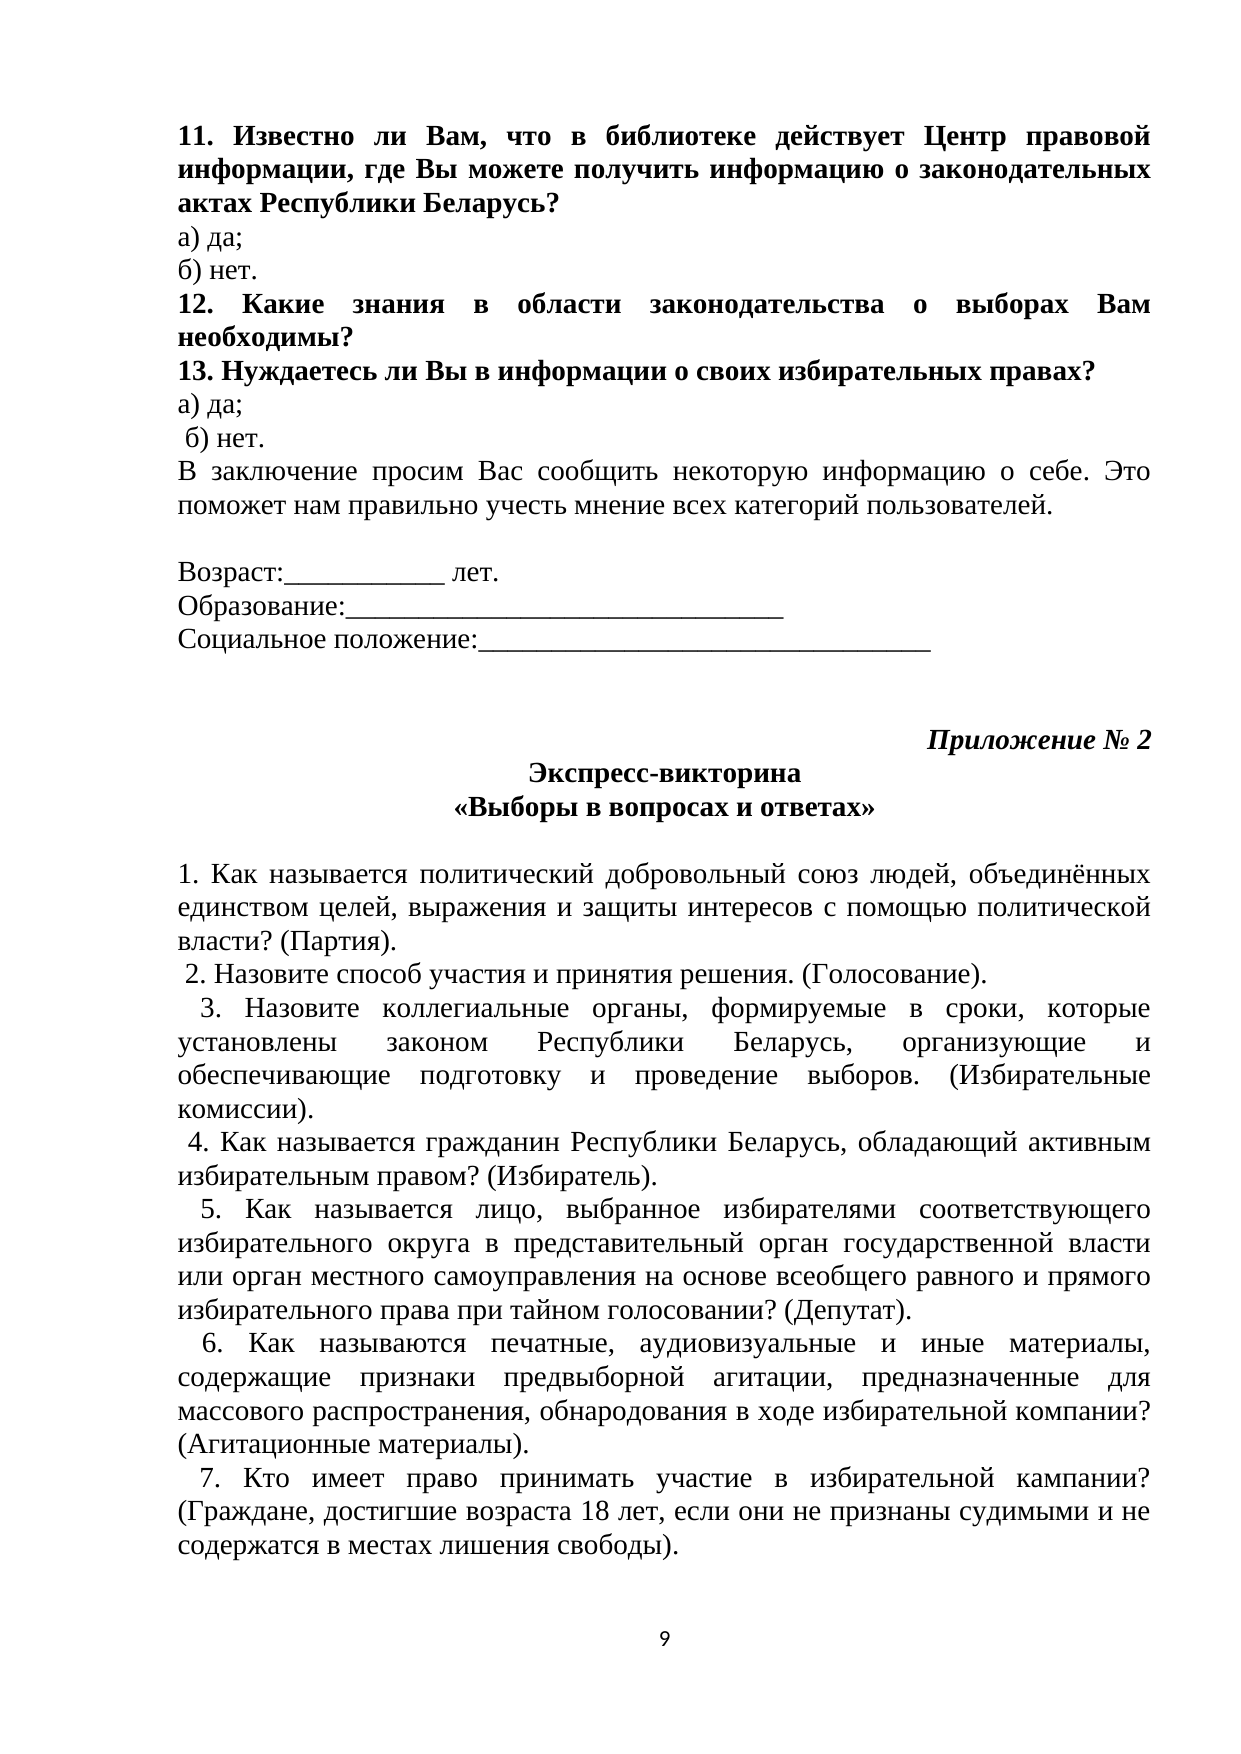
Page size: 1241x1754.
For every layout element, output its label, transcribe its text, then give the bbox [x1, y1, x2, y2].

text Приложение № 2 [177, 722, 1152, 755]
text 4. Как называется гражданин Республики Беларусь, обладающий активным избирательным правом? (Избиратель). [177, 1124, 1152, 1191]
text 12. Какие знания в области законодательства о выборах Вам необходимы? [177, 286, 1152, 353]
text б) нет. [177, 252, 1152, 286]
text а) да; [177, 386, 1152, 420]
text 1. Как называется политический добровольный союз людей, объединённых единством целей, выражения и защиты интересов с помощью политической власти? (Партия). [177, 856, 1152, 957]
text 3. Назовите коллегиальные органы, формируемые в сроки, которые установлены законом Республики Беларусь, организующие и обеспечивающие подготовку и проведение выборов. (Избирательные комиссии). [177, 990, 1152, 1124]
text б) нет. [177, 420, 1152, 453]
text 7. Кто имеет право принимать участие в избирательной кампании? (Граждане, достигшие возраста 18 лет, если они не признаны судимыми и не содержатся в местах лишения свободы). [177, 1460, 1152, 1560]
text В заключение просим Вас сообщить некоторую информацию о себе. Это поможет нам правильно учесть мнение всех категорий пользователей. [177, 453, 1152, 521]
text 2. Назовите способ участия и принятия решения. (Голосование). [177, 957, 1152, 990]
text 6. Как называются печатные, аудиовизуальные и иные материалы, содержащие признаки предвыборной агитации, предназначенные для массового распространения, обнародования в ходе избирательной компании? (Агитационные материалы). [177, 1326, 1152, 1460]
text а) да; [177, 219, 1152, 252]
text 11. Известно ли Вам, что в библиотеке действует Центр правовой информации, где Вы можете получить информацию о законодательных актах Республики Беларусь? [177, 118, 1152, 219]
text Экспресс-викторина [177, 755, 1152, 789]
text Социальное положение:_______________________________ [177, 621, 1152, 655]
text 13. Нуждаетесь ли Вы в информации о своих избирательных правах? [177, 353, 1152, 386]
text Возраст:___________ лет. [177, 554, 1152, 588]
text «Выборы в вопросах и ответах» [177, 789, 1152, 822]
text Образование:______________________________ [177, 588, 1152, 621]
text 5. Как называется лицо, выбранное избирателями соответствующего избирательного округа в представительный орган государственной власти или орган местного самоуправления на основе всеобщего равного и прямого избирательного права при тайном голосовании? (Депутат). [177, 1191, 1152, 1326]
